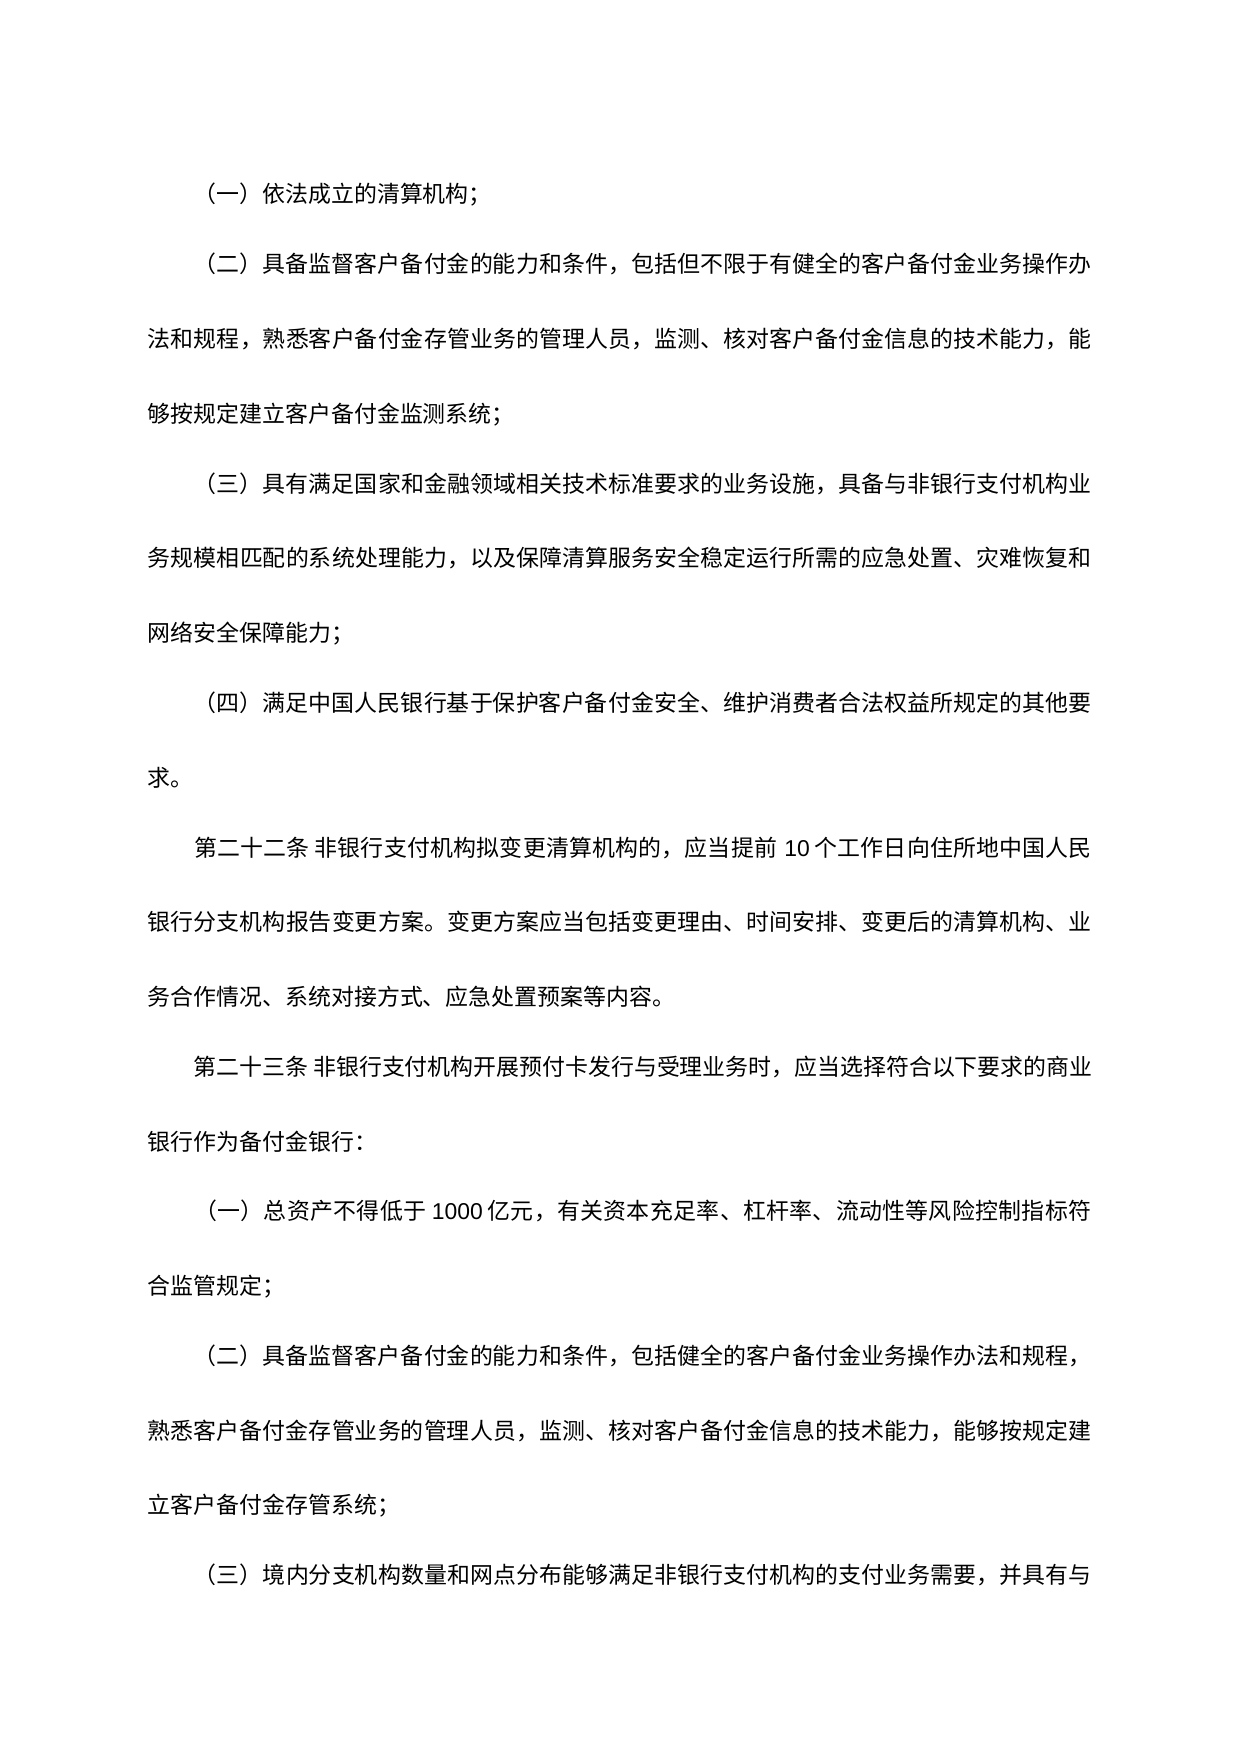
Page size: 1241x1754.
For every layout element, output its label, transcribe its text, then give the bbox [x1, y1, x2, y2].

text （一）总资产不得低于1000亿元，有关资本充足率、杠杆率、流动性等风险控制指标符合监管规定； [148, 1177, 1092, 1317]
text 第二十二条 非银行支付机构拟变更清算机构的，应当提前10个工作日向住所地中国人民银行分支机构报告变更方案。变更方案应当包括变更理由、时间安排、变更后的清算机构、业务合作情况、系统对接方式、应急处置预案等内容。 [148, 813, 1092, 1028]
text 第二十三条 非银行支付机构开展预付卡发行与受理业务时，应当选择符合以下要求的商业银行作为备付金银行： [148, 1033, 1092, 1172]
text （二）具备监督客户备付金的能力和条件，包括健全的客户备付金业务操作办法和规程，熟悉客户备付金存管业务的管理人员，监测、核对客户备付金信息的技术能力，能够按规定建立客户备付金存管系统； [148, 1322, 1092, 1536]
text （二）具备监督客户备付金的能力和条件，包括但不限于有健全的客户备付金业务操作办法和规程，熟悉客户备付金存管业务的管理人员，监测、核对客户备付金信息的技术能力，能够按规定建立客户备付金监测系统； [148, 230, 1092, 445]
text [148, 1541, 1092, 1606]
text （四）满足中国人民银行基于保护客户备付金安全、维护消费者合法权益所规定的其他要求。 [148, 669, 1092, 809]
text （一）依法成立的清算机构； [148, 161, 1092, 226]
text （三）具有满足国家和金融领域相关技术标准要求的业务设施，具备与非银行支付机构业务规模相匹配的系统处理能力，以及保障清算服务安全稳定运行所需的应急处置、灾难恢复和网络安全保障能力； [148, 450, 1092, 664]
